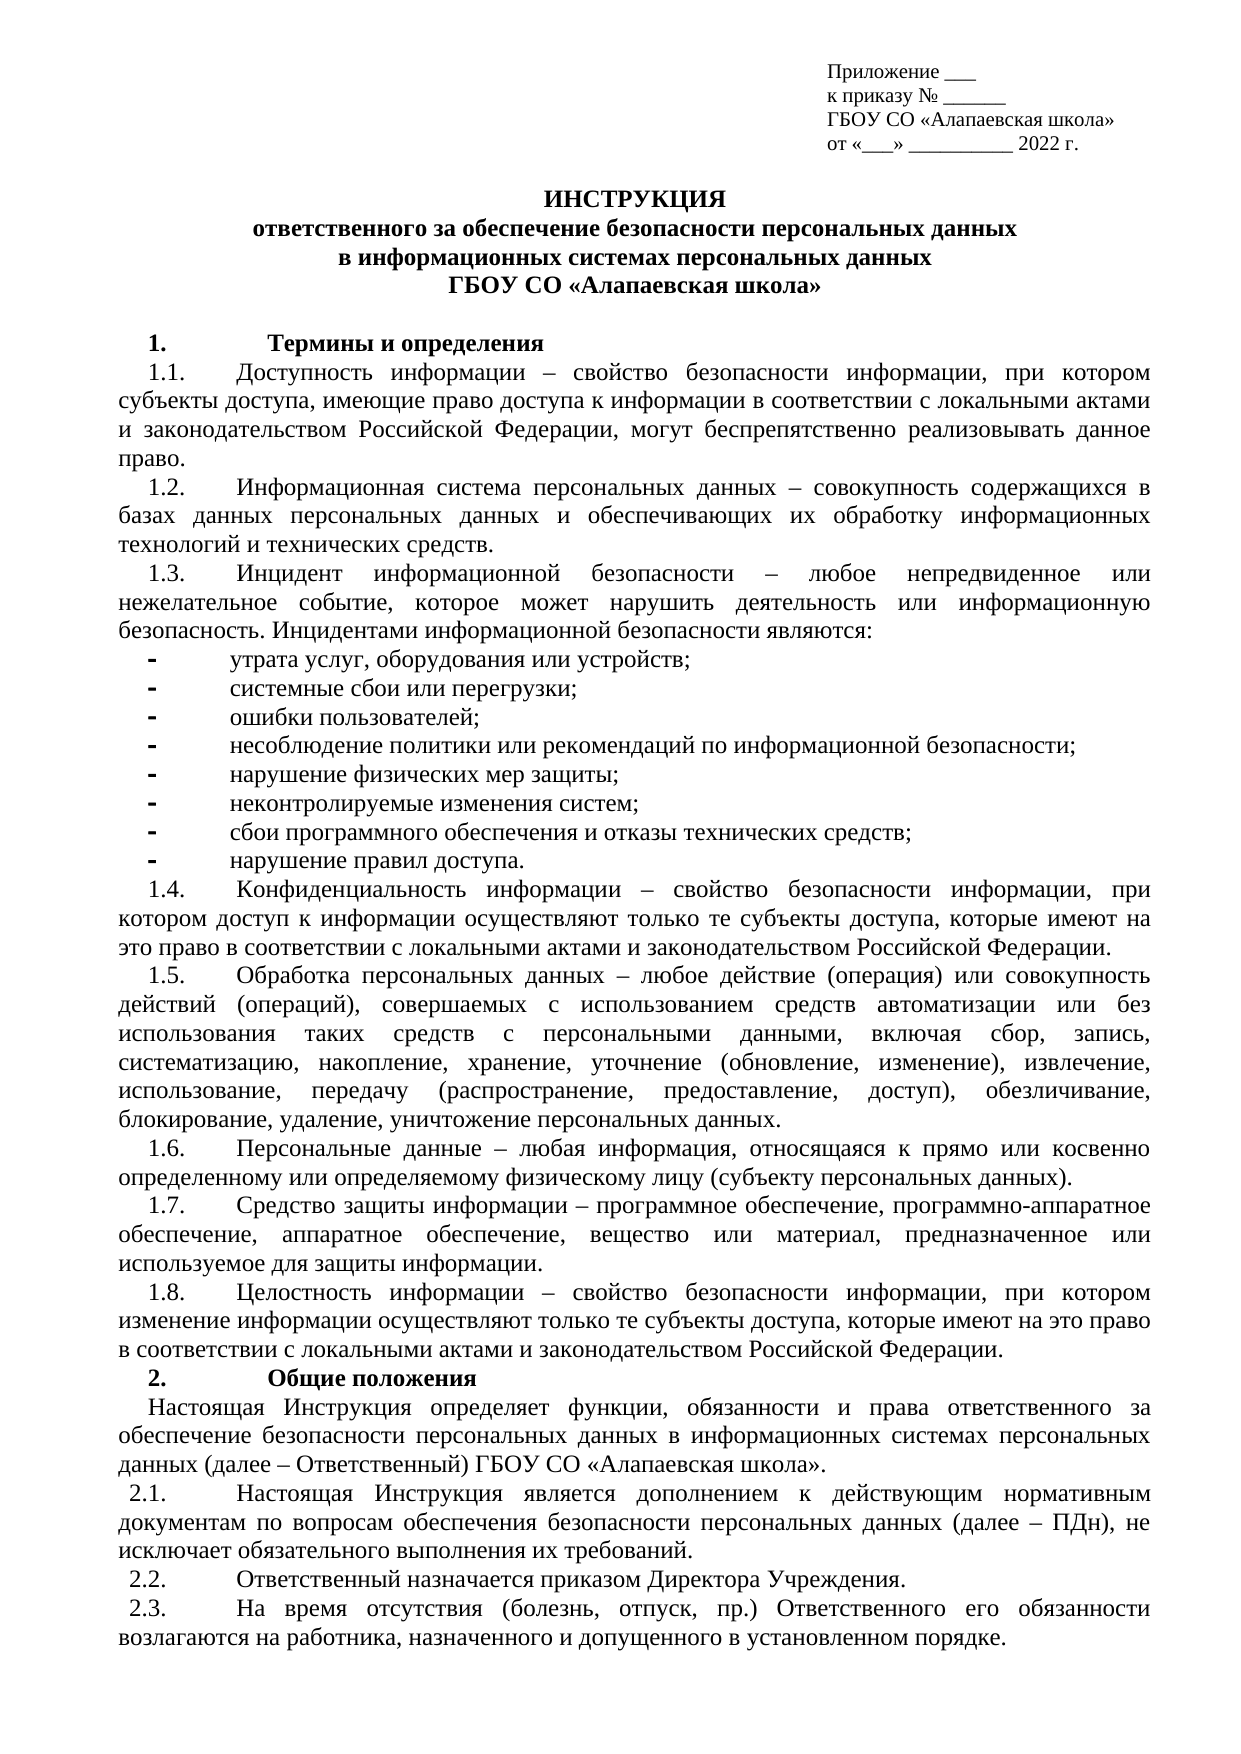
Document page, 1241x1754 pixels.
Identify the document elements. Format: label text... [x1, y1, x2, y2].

text к приказу № ______ [827, 83, 1152, 107]
text ГБОУ СО «Алапаевская школа» [827, 107, 1152, 131]
list Целостность информации – свойство безопасности информации, при котором изменение информации осуществляют только те субъекты доступа, которые имеют на это право в соответствии с локальными актами и законодательством Российской Федерации. [118, 1277, 1152, 1363]
list сбои программного обеспечения и отказы технических средств; [118, 817, 1152, 845]
list Инцидент информационной безопасности – любое непредвиденное или нежелательное событие, которое может нарушить деятельность или информационную безопасность. Инцидентами информационной безопасности являются: [118, 558, 1152, 644]
text в информационных системах персональных данных [118, 242, 1152, 270]
list Персональные данные – любая информация, относящаяся к прямо или косвенно определенному или определяемому физическому лицу (субъекту персональных данных). [118, 1133, 1152, 1190]
list утрата услуг, оборудования или устройств; [118, 644, 1152, 673]
list неконтролируемые изменения систем; [118, 788, 1152, 817]
list Информационная система персональных данных – совокупность содержащихся в базах данных персональных данных и обеспечивающих их обработку информационных технологий и технических средств. [118, 472, 1152, 558]
list Ответственный назначается приказом Директора Учреждения. [118, 1564, 1152, 1593]
text Настоящая Инструкция определяет функции, обязанности и права ответственного за обеспечение безопасности персональных данных в информационных системах персональных данных (далее – Ответственный) ГБОУ СО «Алапаевская школа». [118, 1392, 1152, 1478]
text ГБОУ СО «Алапаевская школа» [118, 270, 1152, 299]
list нарушение физических мер защиты; [118, 759, 1152, 788]
list Настоящая Инструкция является дополнением к действующим нормативным документам по вопросам обеспечения безопасности персональных данных (далее – ПДн), не исключает обязательного выполнения их требований. [118, 1478, 1152, 1564]
list ошибки пользователей; [118, 702, 1152, 730]
list системные сбои или перегрузки; [118, 673, 1152, 702]
list Конфиденциальность информации – свойство безопасности информации, при котором доступ к информации осуществляют только те субъекты доступа, которые имеют на это право в соответствии с локальными актами и законодательством Российской Федерации. [118, 874, 1152, 960]
list нарушение правил доступа. [118, 845, 1152, 874]
list Термины и определения [118, 328, 1152, 357]
list Средство защиты информации – программное обеспечение, программно-аппаратное обеспечение, аппаратное обеспечение, вещество или материал, предназначенное или используемое для защиты информации. [118, 1190, 1152, 1277]
text от «___» __________ 2022 г. [827, 131, 1152, 155]
list несоблюдение политики или рекомендаций по информационной безопасности; [118, 730, 1152, 759]
text ответственного за обеспечение безопасности персональных данных [118, 213, 1152, 242]
text Приложение ___ [827, 59, 1152, 83]
list Обработка персональных данных – любое действие (операция) или совокупность действий (операций), совершаемых с использованием средств автоматизации или без использования таких средств с персональными данными, включая сбор, запись, систематизацию, накопление, хранение, уточнение (обновление, изменение), извлечение, использование, передачу (распространение, предоставление, доступ), обезличивание, блокирование, удаление, уничтожение персональных данных. [118, 960, 1152, 1133]
text ИНСТРУКЦИЯ [118, 184, 1152, 213]
list Доступность информации – свойство безопасности информации, при котором субъекты доступа, имеющие право доступа к информации в соответствии с локальными актами и законодательством Российской Федерации, могут беспрепятственно реализовывать данное право. [118, 357, 1152, 472]
list Общие положения [118, 1363, 1152, 1392]
list На время отсутствия (болезнь, отпуск, пр.) Ответственного его обязанности возлагаются на работника, назначенного и допущенного в установленном порядке. [118, 1593, 1152, 1650]
